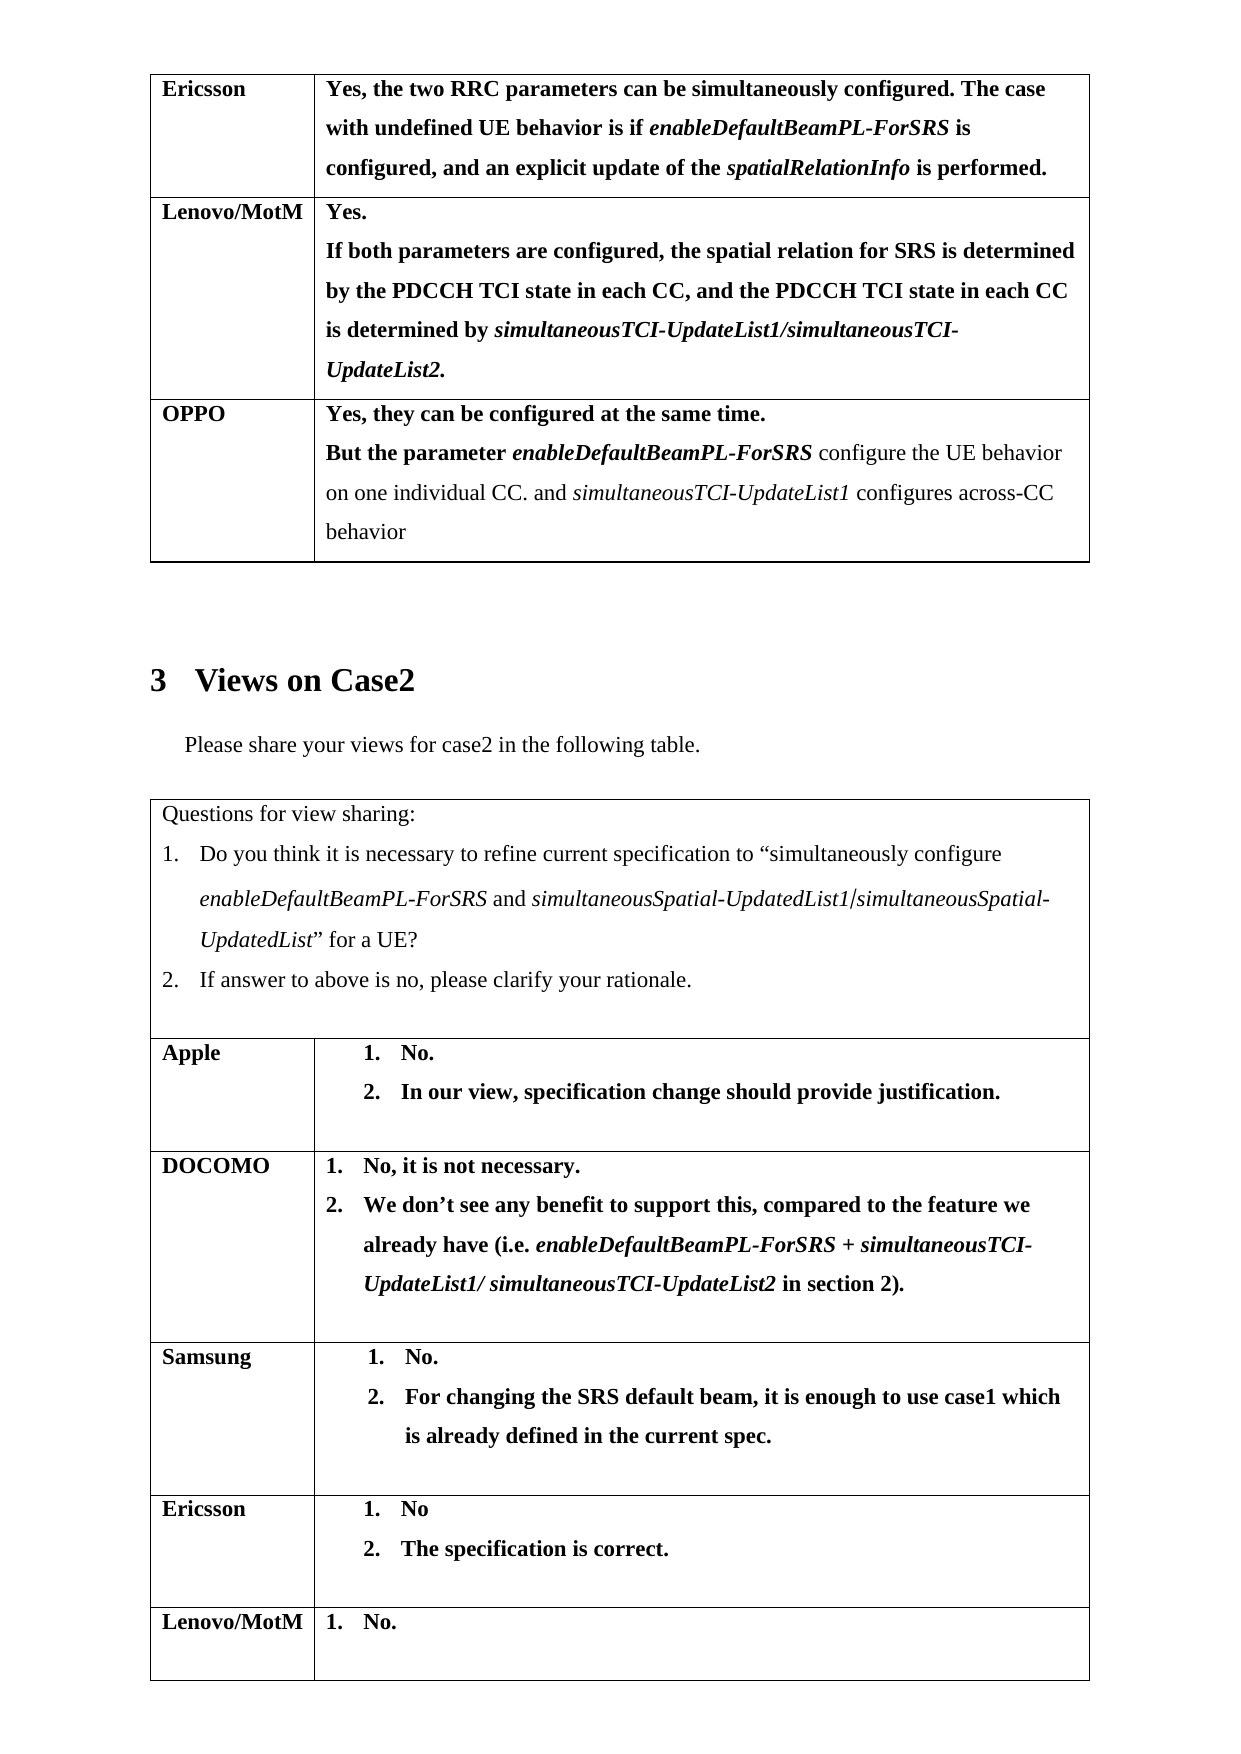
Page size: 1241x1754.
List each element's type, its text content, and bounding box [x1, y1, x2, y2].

table_cell Lenovo/MotM [151, 198, 314, 399]
table_cell No. For changing the SRS default beam, it is enough to use case1 which is already defined in the current spec. [315, 1343, 1089, 1494]
table_cell Lenovo/MotM [151, 1608, 314, 1680]
table_cell OPPO [151, 400, 314, 561]
table_cell No The specification is correct. [315, 1496, 1089, 1607]
table_cell Samsung [151, 1343, 314, 1494]
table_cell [315, 1608, 1089, 1680]
table_cell No, it is not necessary. We don’t see any benefit to support this, compared to the feature we already have (i.e. enableDefaultBeamPL-ForSRS + simultaneousTCI-UpdateList1/ simultaneousTCI-UpdateList2 in section 2). [315, 1152, 1089, 1342]
table_cell Yes, they can be configured at the same time. But the parameter enableDefaultBeamPL-ForSRS configure the UE behavior on one individual CC. and simultaneousTCI-UpdateList1 configures across-CC behavior [315, 400, 1089, 561]
table_cell Ericsson [151, 75, 314, 197]
text Please share your views for case2 in the following table. [150, 731, 1090, 757]
table_cell No. In our view, specification change should provide justification. [315, 1039, 1089, 1151]
table_cell Apple [151, 1039, 314, 1151]
table_cell Yes. If both parameters are configured, the spatial relation for SRS is determined by the PDCCH TCI state in each CC, and the PDCCH TCI state in each CC is determined by simultaneousTCI-UpdateList1/simultaneousTCI-UpdateList2. [315, 198, 1089, 399]
table_header Questions for view sharing: Do you think it is necessary to refine current specification to “simultaneously configure enableDefaultBeamPL-ForSRS and simultaneousSpatial-UpdatedList1/simultaneousSpatial-UpdatedList” for a UE? If answer to above is no, please clarify your rationale. [151, 800, 1089, 1038]
subtitle Views on Case2 [150, 660, 1090, 698]
table_cell Ericsson [151, 1496, 314, 1607]
table_cell Yes, the two RRC parameters can be simultaneously configured. The case with undefined UE behavior is if enableDefaultBeamPL-ForSRS is configured, and an explicit update of the spatialRelationInfo is performed. [315, 75, 1089, 197]
table_cell DOCOMO [151, 1152, 314, 1342]
